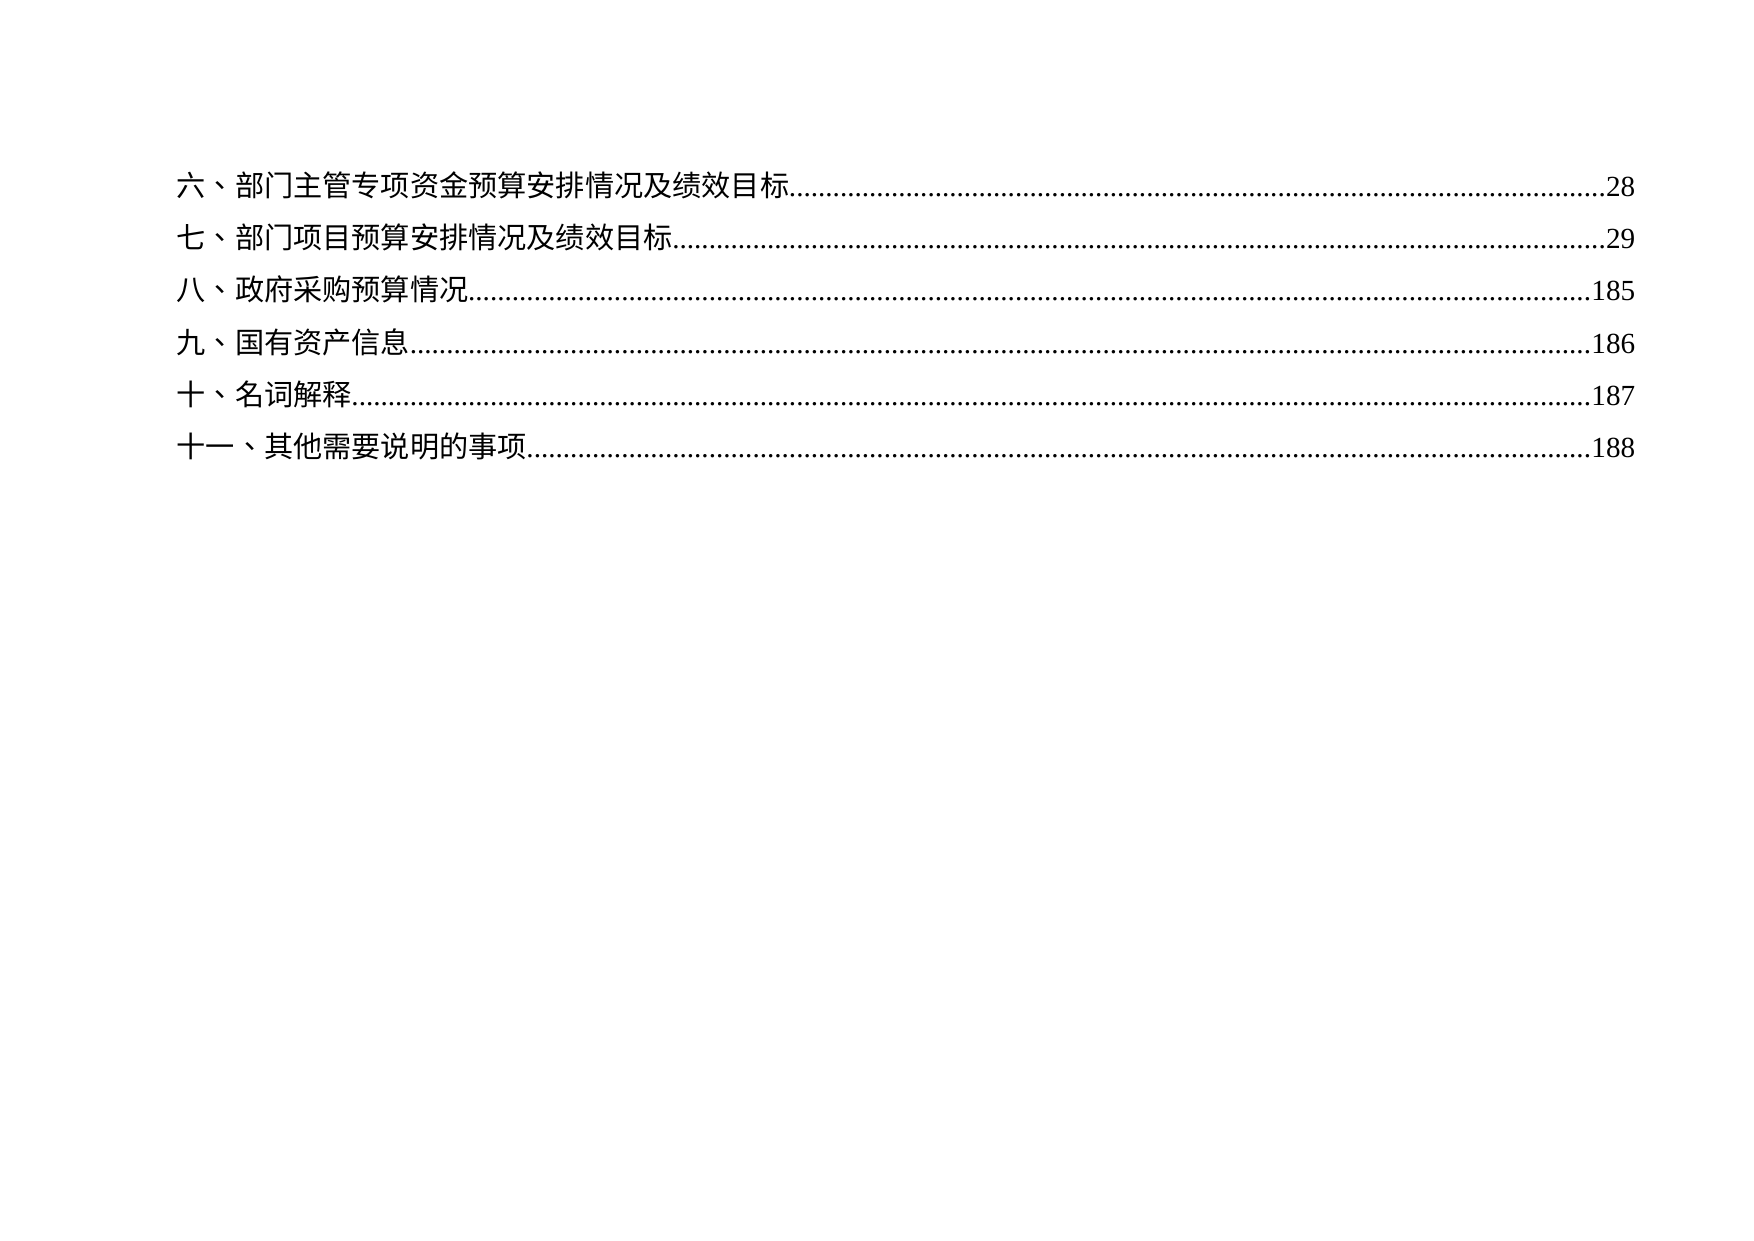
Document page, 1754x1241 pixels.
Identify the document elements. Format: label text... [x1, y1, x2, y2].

text 九、国有资产信息 186 [118, 322, 1636, 362]
text 六、部门主管专项资金预算安排情况及绩效目标 28 [118, 165, 1636, 205]
text 十、名词解释 187 [118, 374, 1636, 414]
text 八、政府采购预算情况 185 [118, 270, 1636, 309]
text 十一、其他需要说明的事项 188 [118, 426, 1636, 466]
text 七、部门项目预算安排情况及绩效目标 29 [118, 217, 1636, 257]
